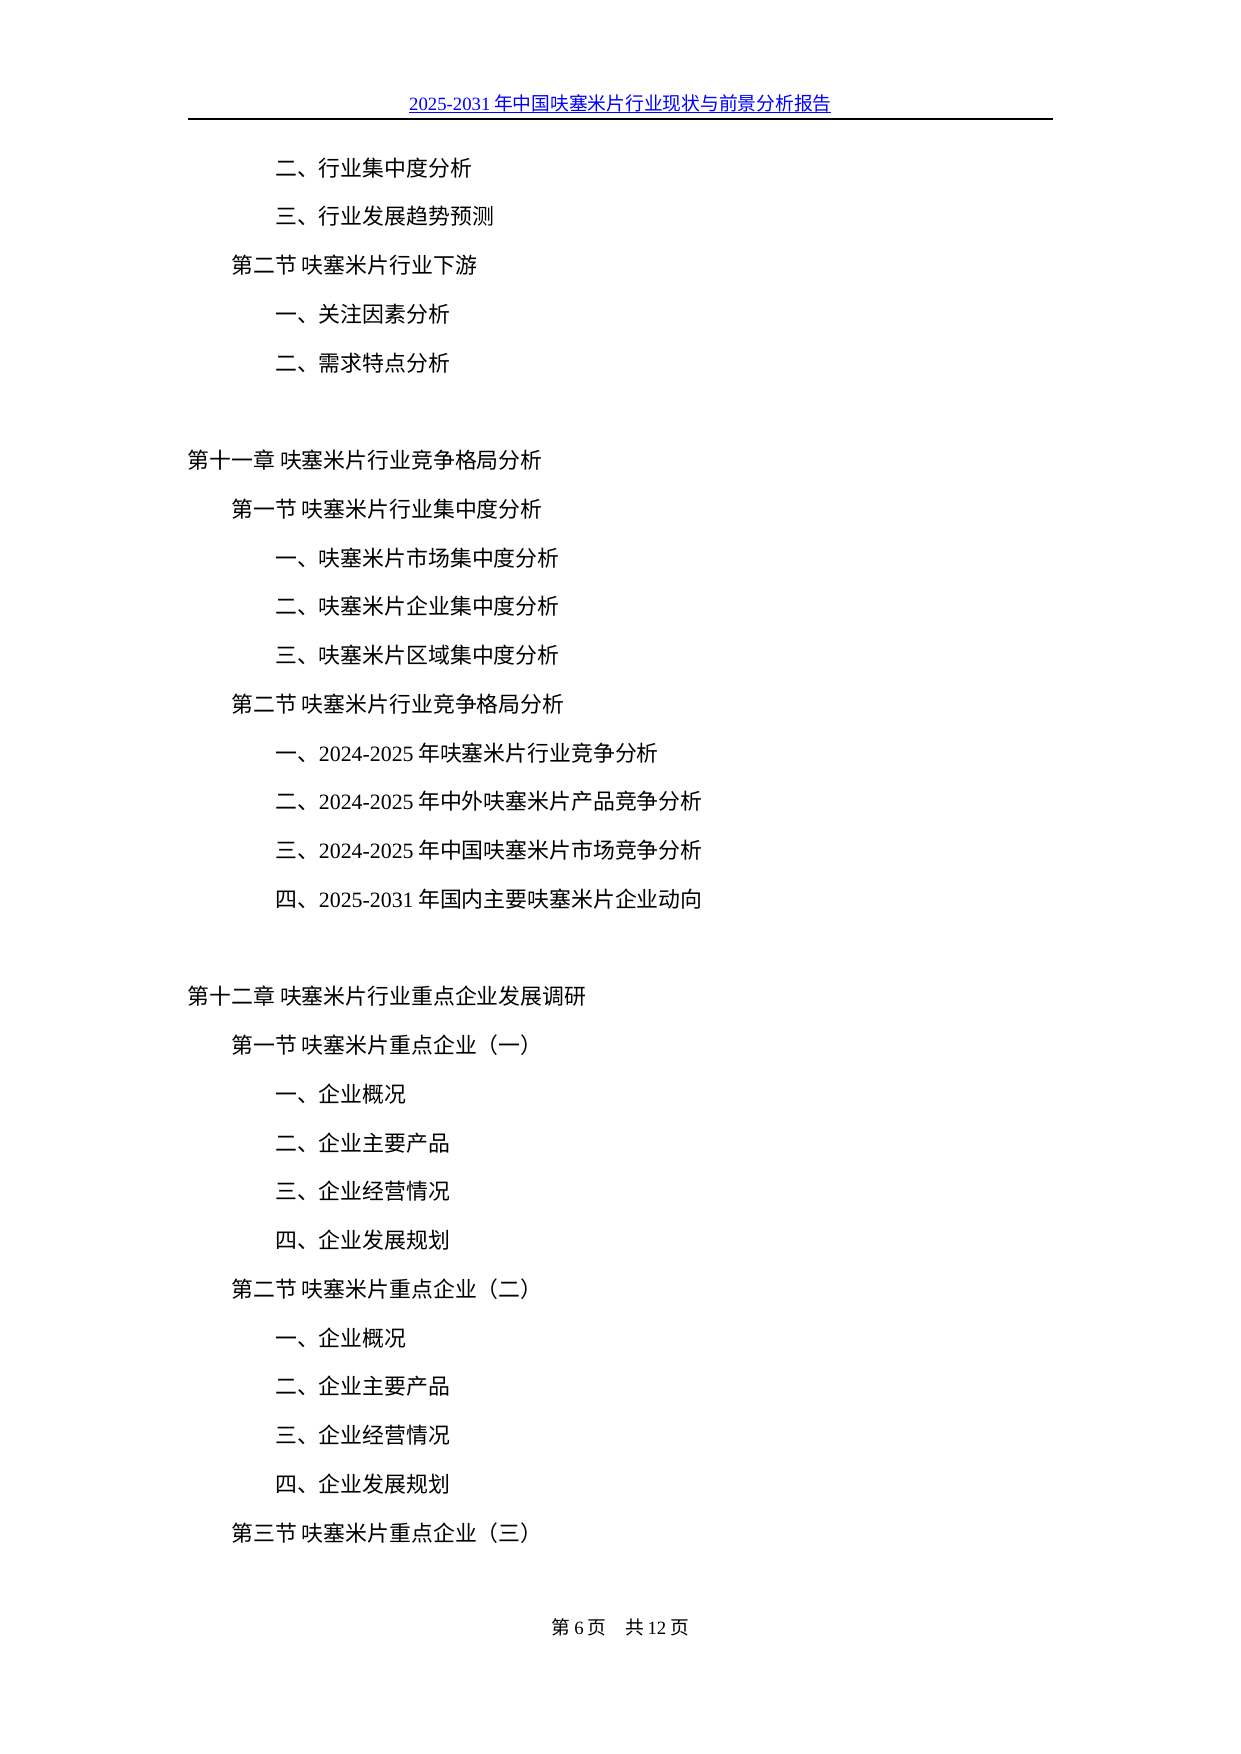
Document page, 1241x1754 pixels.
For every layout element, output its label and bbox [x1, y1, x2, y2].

text [187, 150, 1053, 1548]
